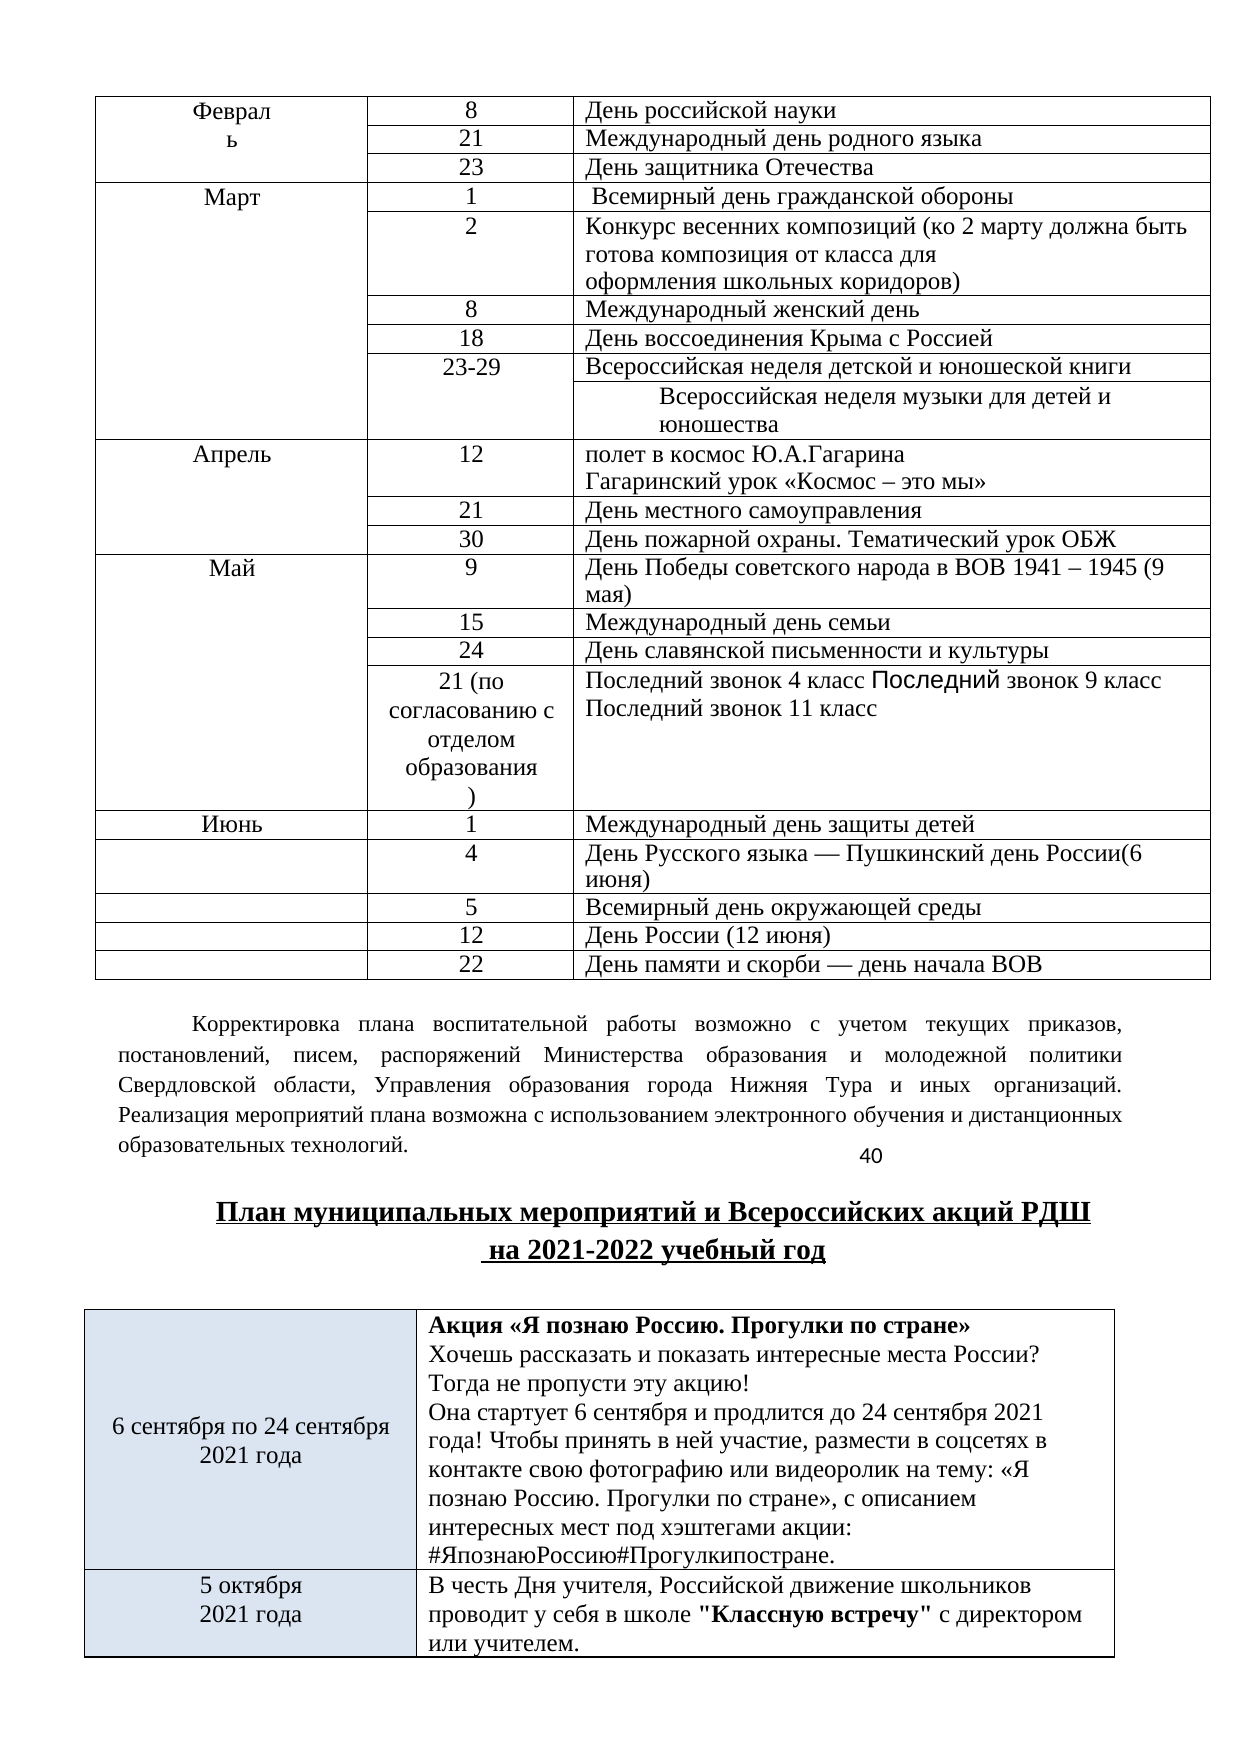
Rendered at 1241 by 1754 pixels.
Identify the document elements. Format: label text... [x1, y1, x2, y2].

table_cell 2 [368, 212, 573, 295]
table_cell Конкурс весенних композиций (ко 2 марту должна быть готова композиция от класса для оформления школьных коридоров) [574, 212, 1210, 295]
table_cell 8 [368, 296, 573, 324]
table_cell День памяти и скорби — день начала ВОВ [574, 951, 1210, 979]
table_cell Всемирный день гражданской обороны [574, 183, 1210, 211]
table_cell День защитника Отечества [574, 154, 1210, 182]
text План муниципальных мероприятий и Всероссийских акций РДШ [96, 1194, 1211, 1227]
table_cell 22 [368, 951, 573, 979]
table_cell 21 [368, 497, 573, 525]
table_header Акция «Я познаю Россию. Прогулки по стране» Хочешь рассказать и показать интересные места России? Тогда не пропусти эту акцию! Она стартует 6 сентября и продлится до 24 сентября 2021 года! Чтобы принять в ней участие, размести в соцсетях в контакте свою фотографию или видеоролик на тему: «Я познаю Россию. Прогулки по стране», с описанием интересных мест под хэштегами акции: #ЯпознаюРоссию#Прогулкипостране. [417, 1310, 1114, 1569]
table_cell 1 [368, 811, 573, 839]
table_cell Международный женский день [574, 296, 1210, 324]
table_cell День пожарной охраны. Тематический урок ОБЖ [574, 526, 1210, 553]
table_cell 18 [368, 325, 573, 352]
table_header Февраль [96, 97, 367, 182]
table_cell Всероссийская неделя музыки для детей и юношества [574, 382, 1210, 439]
table_cell 23 [368, 154, 573, 182]
table_cell Всемирный день окружающей среды [574, 894, 1210, 922]
table_cell Март [96, 183, 367, 439]
table_cell 21 [368, 126, 573, 153]
table_cell 4 [368, 840, 573, 893]
text Корректировка плана воспитательной работы возможно с учетом текущих приказов, постановлений, писем, распоряжений Министерства образования и молодежной политики Свердловской области, Управления образования города Нижняя Тура и иных организаций. Реализация мероприятий плана возможна с использованием электронного обучения и дистанционных образовательных технологий. [118, 1011, 1123, 1158]
table_cell [96, 923, 367, 950]
table_cell День Русского языка — Пушкинский день России(6 июня) [574, 840, 1210, 893]
table_header 8 [368, 97, 573, 124]
table_cell 30 [368, 526, 573, 553]
table_cell [96, 951, 367, 979]
table_cell Май [96, 555, 367, 810]
table_cell 12 [368, 923, 573, 950]
table_cell полет в космос Ю.А.Гагарина Гагаринский урок «Космос – это мы» [574, 440, 1210, 496]
table_cell 5 [368, 894, 573, 922]
table_cell [96, 840, 367, 893]
table_cell 9 [368, 555, 573, 608]
table_cell Апрель [96, 440, 367, 553]
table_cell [417, 1570, 1114, 1656]
table_cell Международный день защиты детей [574, 811, 1210, 839]
table_cell Всероссийская неделя детской и юношеской книги [574, 354, 1210, 381]
table_cell 23-29 [368, 354, 573, 439]
table_cell 24 [368, 638, 573, 665]
table_cell Международный день семьи [574, 609, 1210, 637]
table_cell День воссоединения Крыма с Россией [574, 325, 1210, 352]
table_cell Международный день родного языка [574, 126, 1210, 153]
table_cell 21 (по согласованию с отделом образования) [368, 666, 573, 810]
table_cell 15 [368, 609, 573, 637]
table_header День российской науки [574, 97, 1210, 124]
table_cell День Победы советского народа в ВОВ 1941 – 1945 (9 мая) [574, 555, 1210, 608]
table_cell День славянской письменности и культуры [574, 638, 1210, 665]
table_cell День местного самоуправления [574, 497, 1210, 525]
text на 2021-2022 учебный год [96, 1232, 1211, 1266]
table_cell 1 [368, 183, 573, 211]
table_cell Последний звонок 4 класс Последний звонок 9 класс Последний звонок 11 класс [574, 666, 1210, 810]
table_cell День России (12 июня) [574, 923, 1210, 950]
table_header 6 сентября по 24 сентября 2021 года [85, 1310, 416, 1569]
table_cell 5 октября 2021 года [85, 1570, 416, 1656]
table_cell [96, 894, 367, 922]
table_cell Июнь [96, 811, 367, 839]
table_cell 12 [368, 440, 573, 496]
